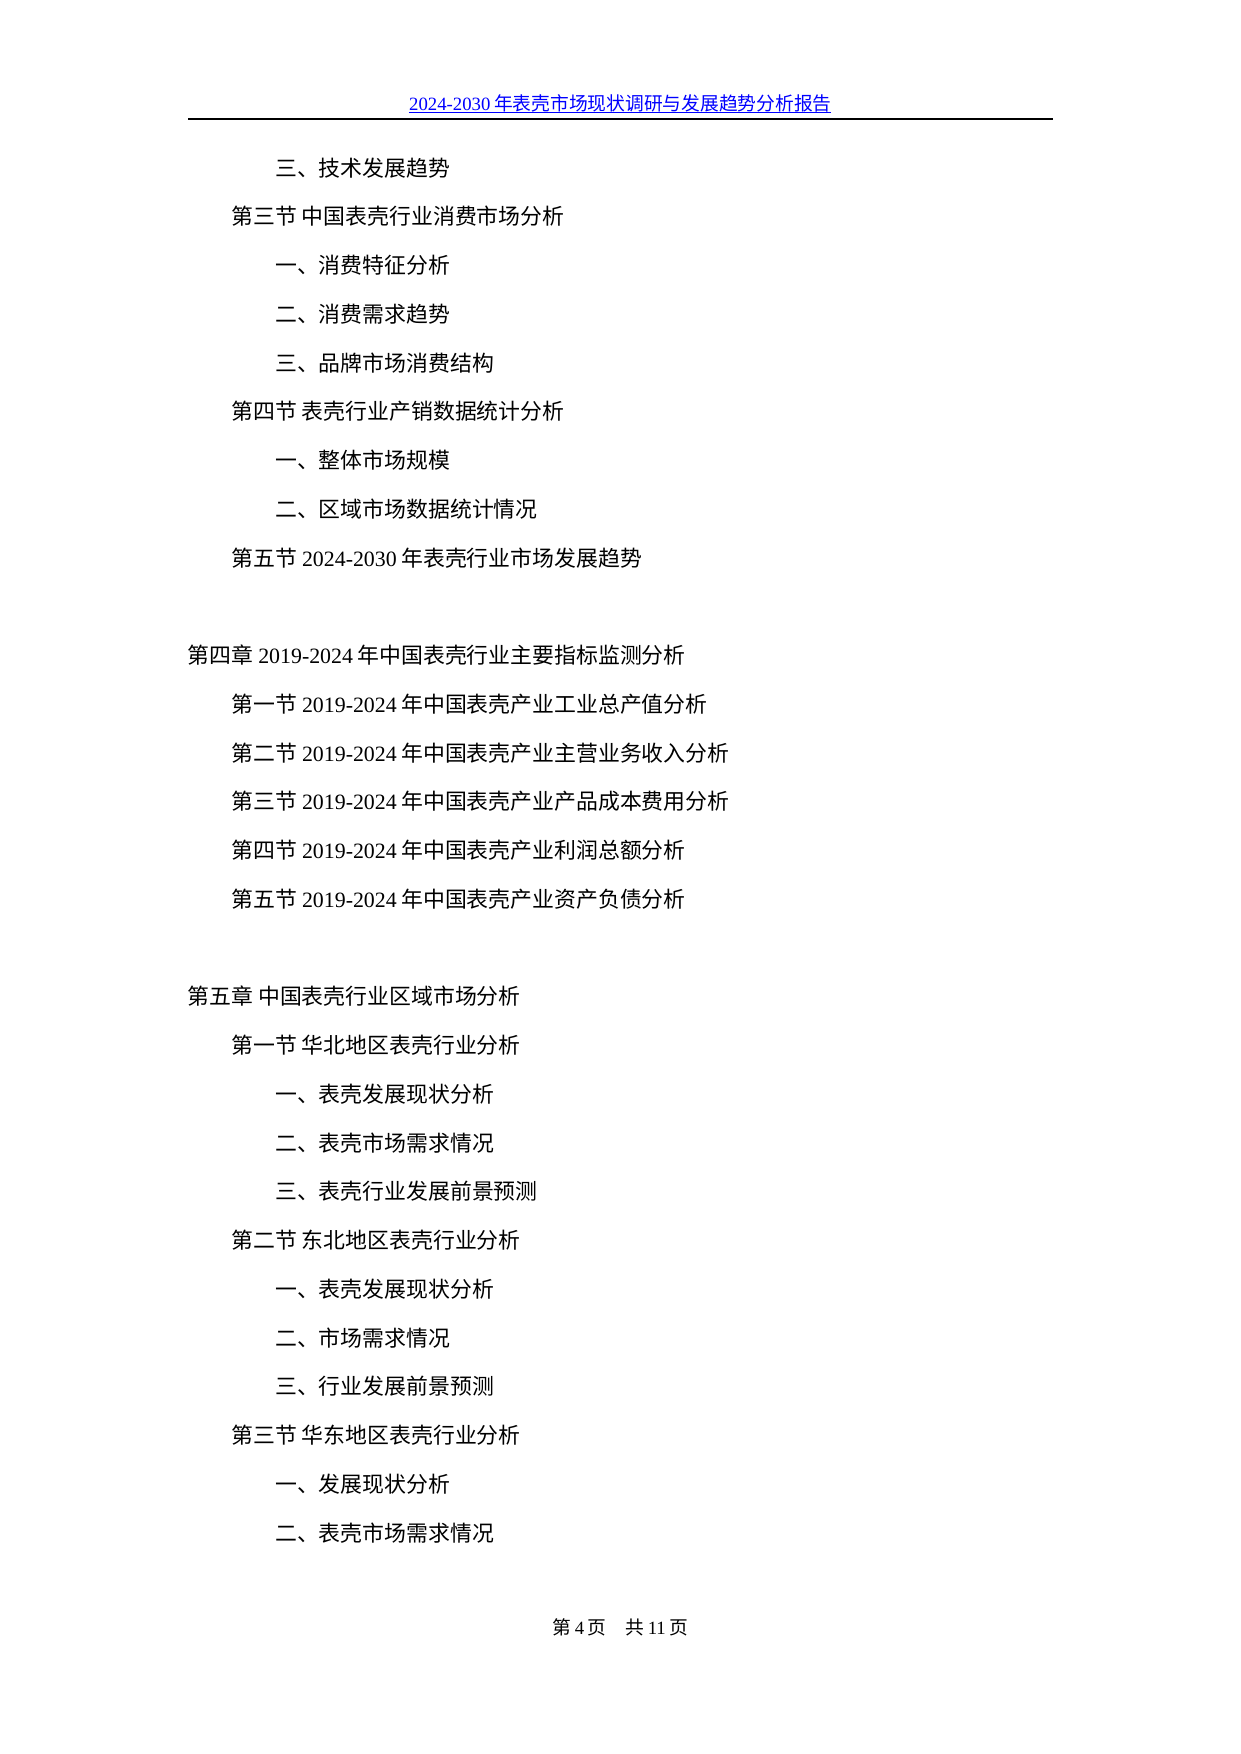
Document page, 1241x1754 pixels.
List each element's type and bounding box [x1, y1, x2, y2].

text [187, 150, 1053, 1548]
